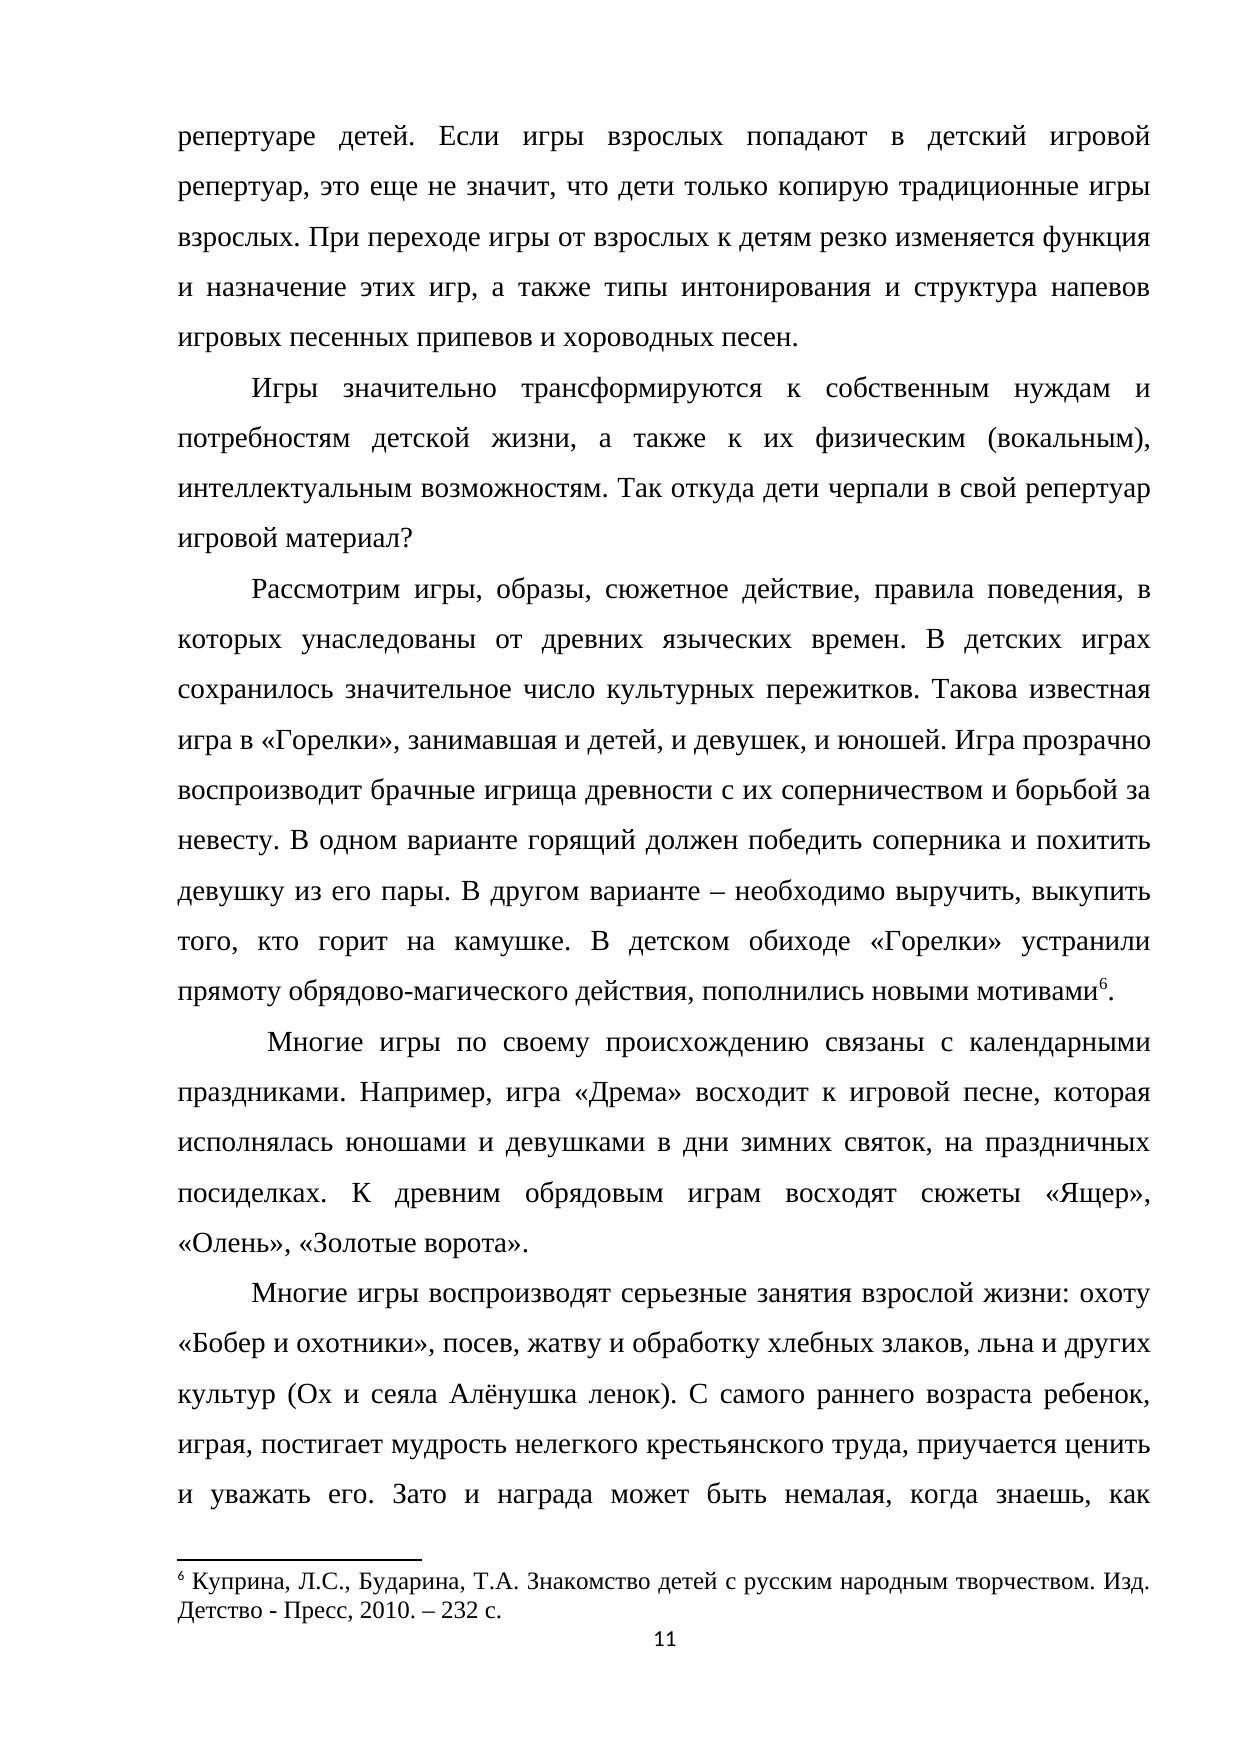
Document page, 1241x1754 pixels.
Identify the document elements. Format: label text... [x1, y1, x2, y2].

text Рассмотрим игры, образы, сюжетное действие, правила поведения, в которых унаследованы от древних языческих времен. В детских играх сохранилось значительное число культурных пережитков. Такова известная игра в «Горелки», занимавшая и детей, и девушек, и юношей. Игра прозрачно воспроизводит брачные игрища древности с их соперничеством и борьбой за невесту. В одном варианте горящий должен победить соперника и похитить девушку из его пары. В другом варианте – необходимо выручить, выкупить того, кто горит на камушке. В детском обиходе «Горелки» устранили прямоту обрядово-магического действия, пополнились новыми мотивами. [177, 571, 1152, 1007]
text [177, 1275, 1152, 1510]
text Игры значительно трансформируются к собственным нуждам и потребностям детской жизни, а также к их физическим (вокальным), интеллектуальным возможностям. Так откуда дети черпали в свой репертуар игровой материал? [177, 370, 1152, 554]
text Многие игры по своему происхождению связаны с календарными праздниками. Например, игра «Дрема» восходит к игровой песне, которая исполнялась юношами и девушками в дни зимних святок, на праздничных посиделках. К древним обрядовым играм восходят сюжеты «Ящер», «Олень», «Золотые ворота». [177, 1024, 1152, 1258]
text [177, 118, 1152, 353]
